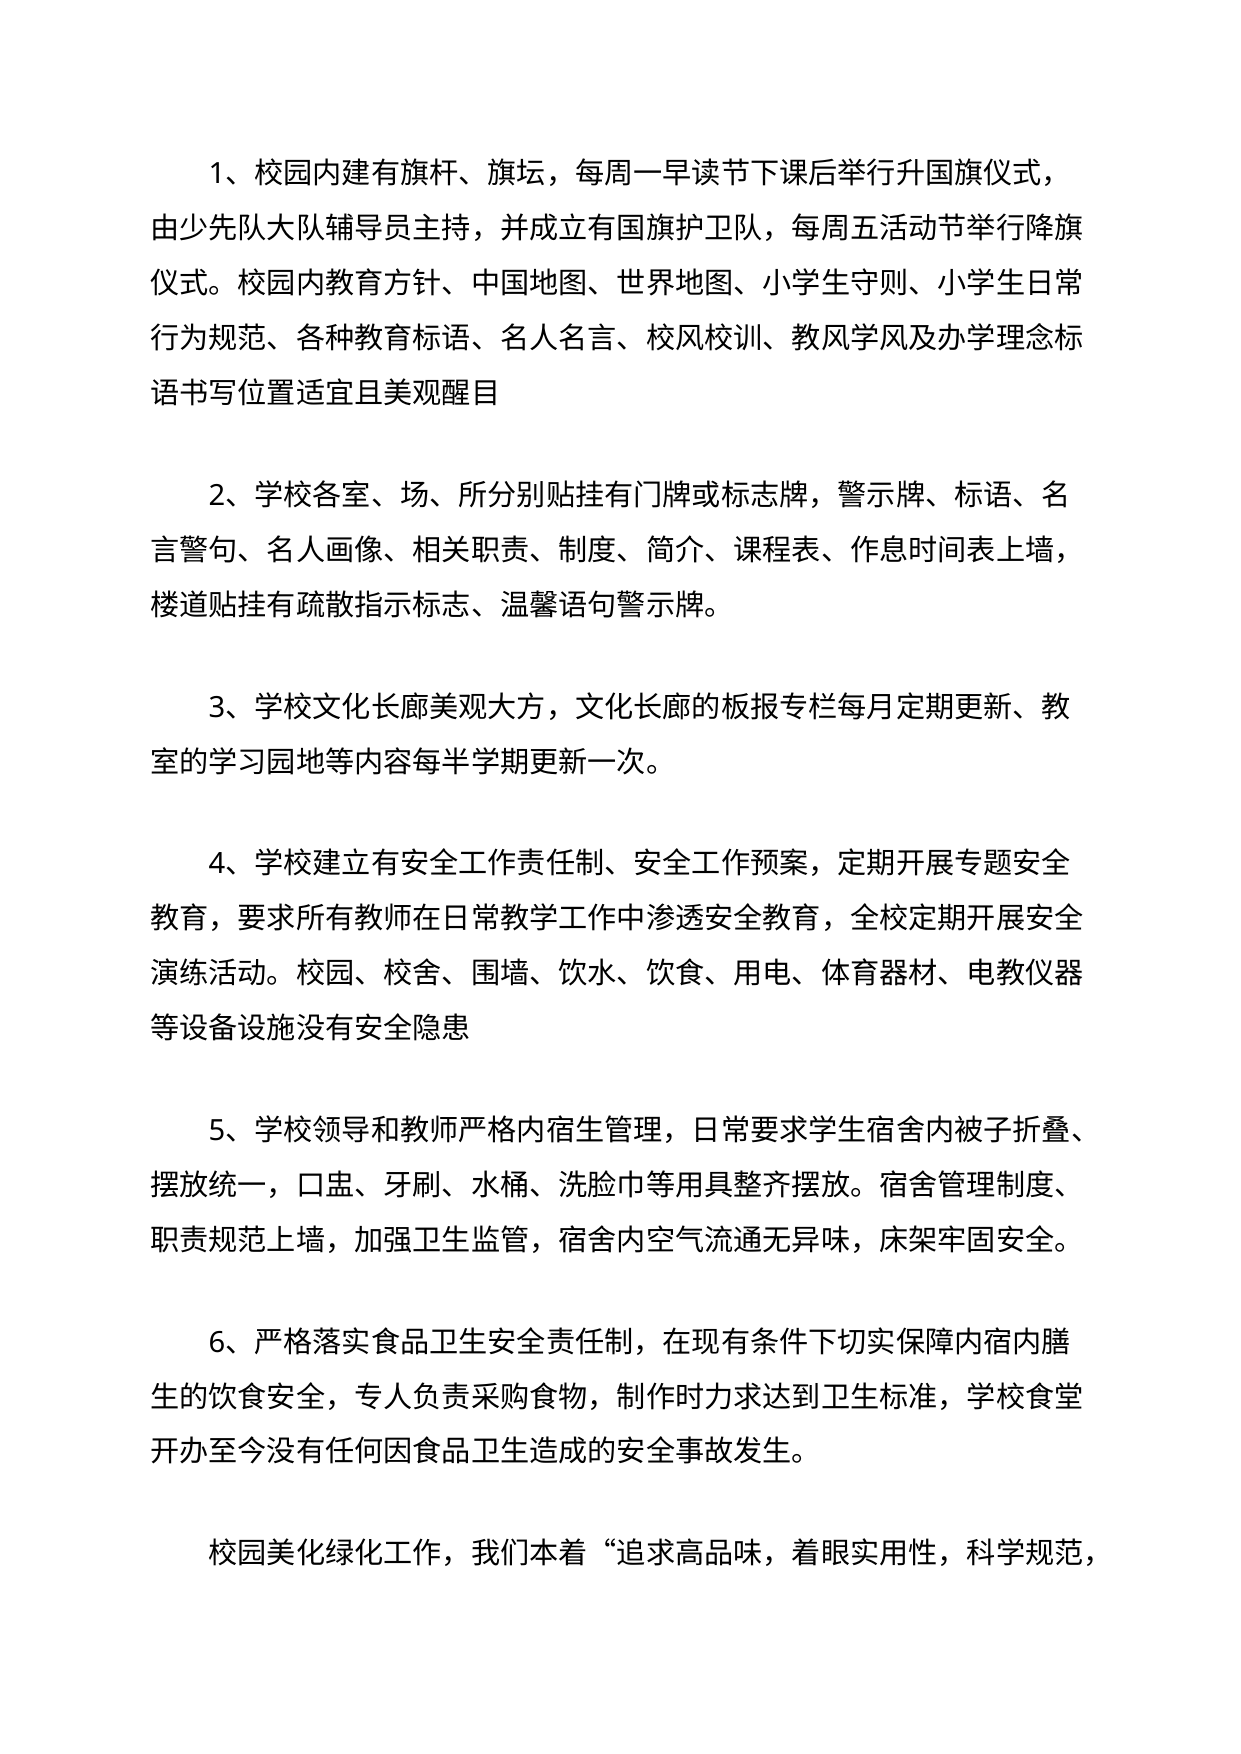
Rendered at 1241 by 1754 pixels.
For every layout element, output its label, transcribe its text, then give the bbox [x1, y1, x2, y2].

text 2、学校各室、场、所分别贴挂有门牌或标志牌，警示牌、标语、名言警句、名人画像、相关职责、制度、简介、课程表、作息时间表上墙，楼道贴挂有疏散指示标志、温馨语句警示牌。 [150, 471, 1090, 624]
text 6、严格落实食品卫生安全责任制，在现有条件下切实保障内宿内膳生的饮食安全，专人负责采购食物，制作时力求达到卫生标准，学校食堂开办至今没有任何因食品卫生造成的安全事故发生。 [150, 1318, 1090, 1470]
text 4、学校建立有安全工作责任制、安全工作预案，定期开展专题安全教育，要求所有教师在日常教学工作中渗透安全教育，全校定期开展安全演练活动。校园、校舍、围墙、饮水、饮食、用电、体育器材、电教仪器等设备设施没有安全隐患 [150, 840, 1090, 1047]
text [150, 1530, 1090, 1572]
text 3、学校文化长廊美观大方，文化长廊的板报专栏每月定期更新、教室的学习园地等内容每半学期更新一次。 [150, 683, 1090, 780]
text 5、学校领导和教师严格内宿生管理，日常要求学生宿舍内被子折叠、摆放统一，口盅、牙刷、水桶、洗脸巾等用具整齐摆放。宿舍管理制度、职责规范上墙，加强卫生监管，宿舍内空气流通无异味，床架牢固安全。 [150, 1106, 1090, 1259]
text 1、校园内建有旗杆、旗坛，每周一早读节下课后举行升国旗仪式，由少先队大队辅导员主持，并成立有国旗护卫队，每周五活动节举行降旗仪式。校园内教育方针、中国地图、世界地图、小学生守则、小学生日常行为规范、各种教育标语、名人名言、校风校训、教风学风及办学理念标语书写位置适宜且美观醒目 [150, 150, 1090, 412]
